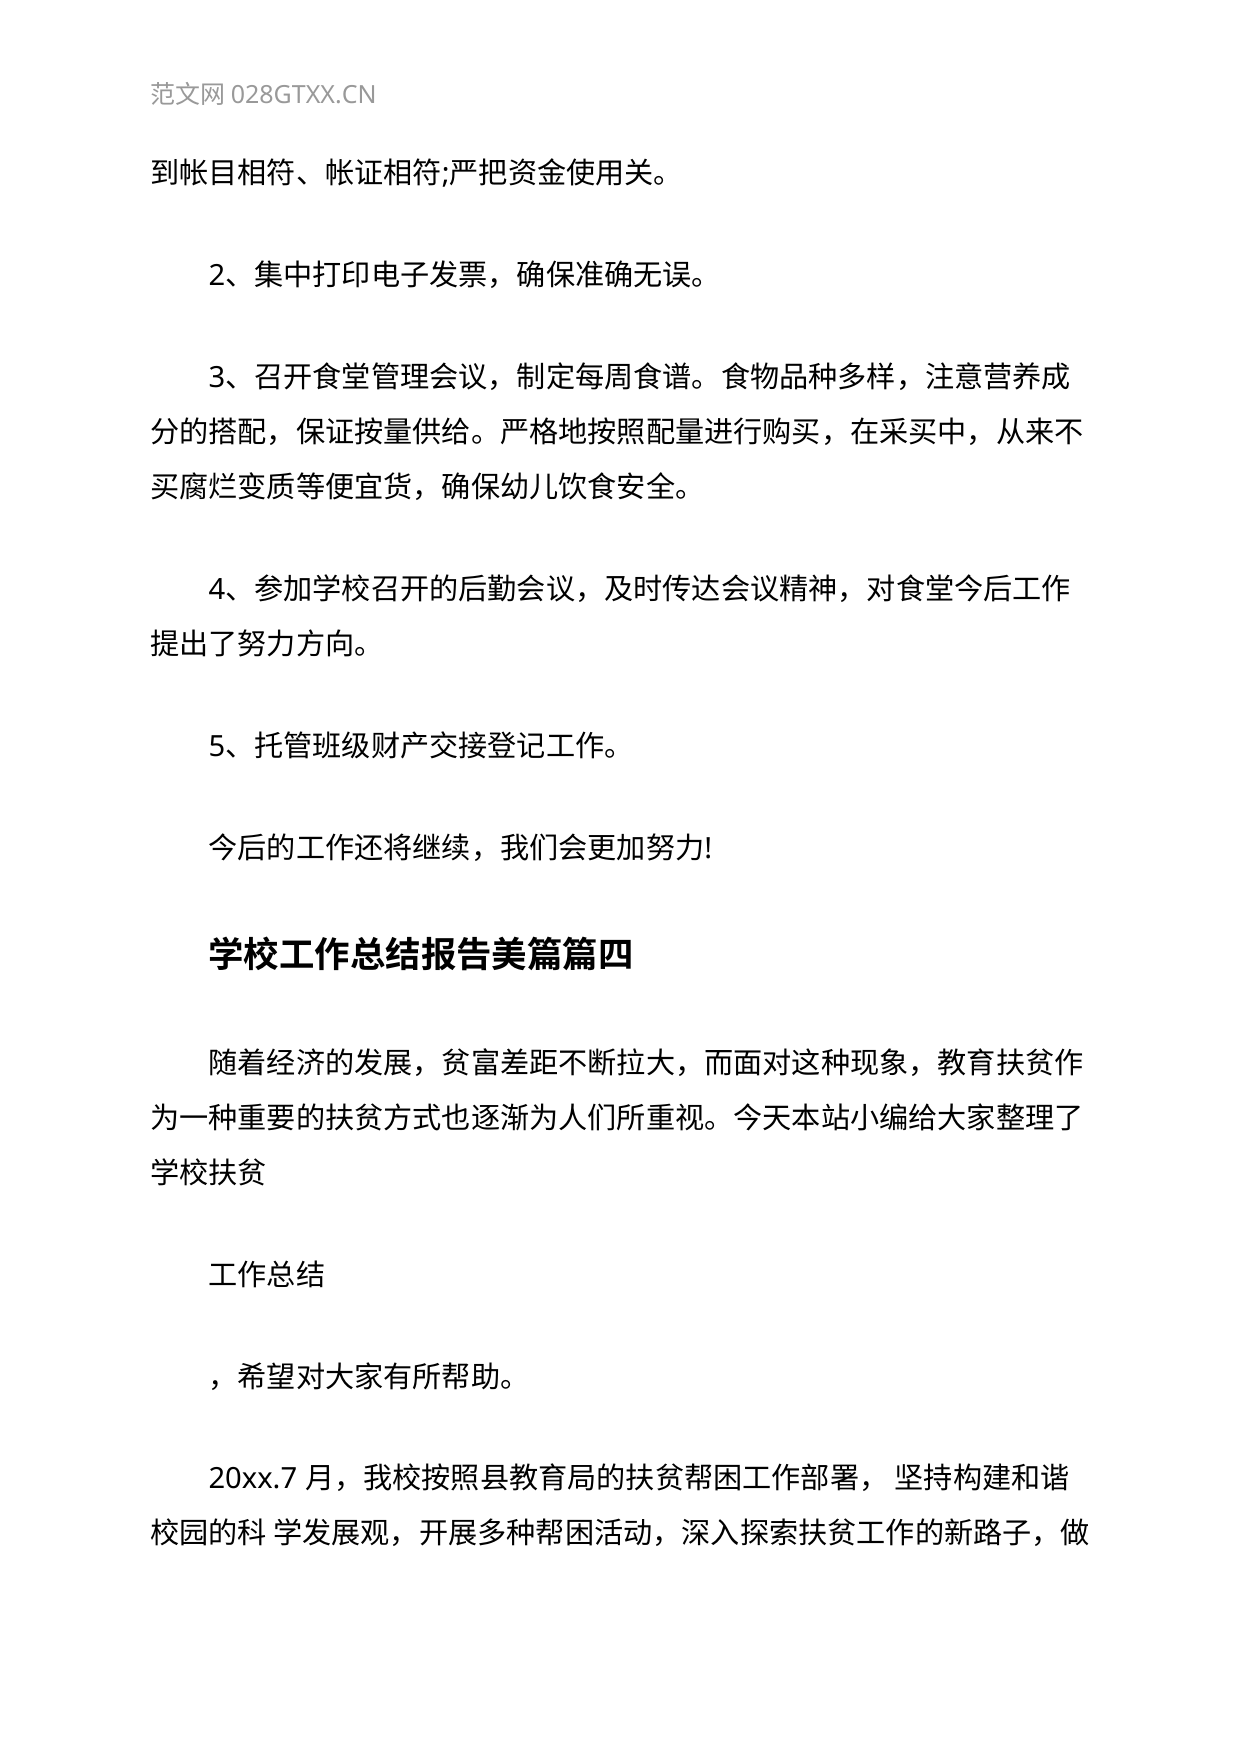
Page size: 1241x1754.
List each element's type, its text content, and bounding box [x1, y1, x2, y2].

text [150, 150, 1090, 192]
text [150, 1455, 1090, 1552]
text 5、托管班级财产交接登记工作。 [150, 722, 1090, 765]
text 3、召开食堂管理会议，制定每周食谱。食物品种多样，注意营养成分的搭配，保证按量供给。严格地按照配量进行购买，在采买中，从来不买腐烂变质等便宜货，确保幼儿饮食安全。 [150, 354, 1090, 506]
text 今后的工作还将继续，我们会更加努力! [150, 824, 1090, 867]
text 工作总结 [150, 1251, 1090, 1294]
text 2、集中打印电子发票，确保准确无误。 [150, 252, 1090, 294]
text ，希望对大家有所帮助。 [150, 1353, 1090, 1395]
text 学校工作总结报告美篇篇四 [150, 926, 1090, 978]
text 4、参加学校召开的后勤会议，及时传达会议精神，对食堂今后工作提出了努力方向。 [150, 566, 1090, 663]
text 随着经济的发展，贫富差距不断拉大，而面对这种现象，教育扶贫作为一种重要的扶贫方式也逐渐为人们所重视。今天本站小编给大家整理了学校扶贫 [150, 1040, 1090, 1192]
